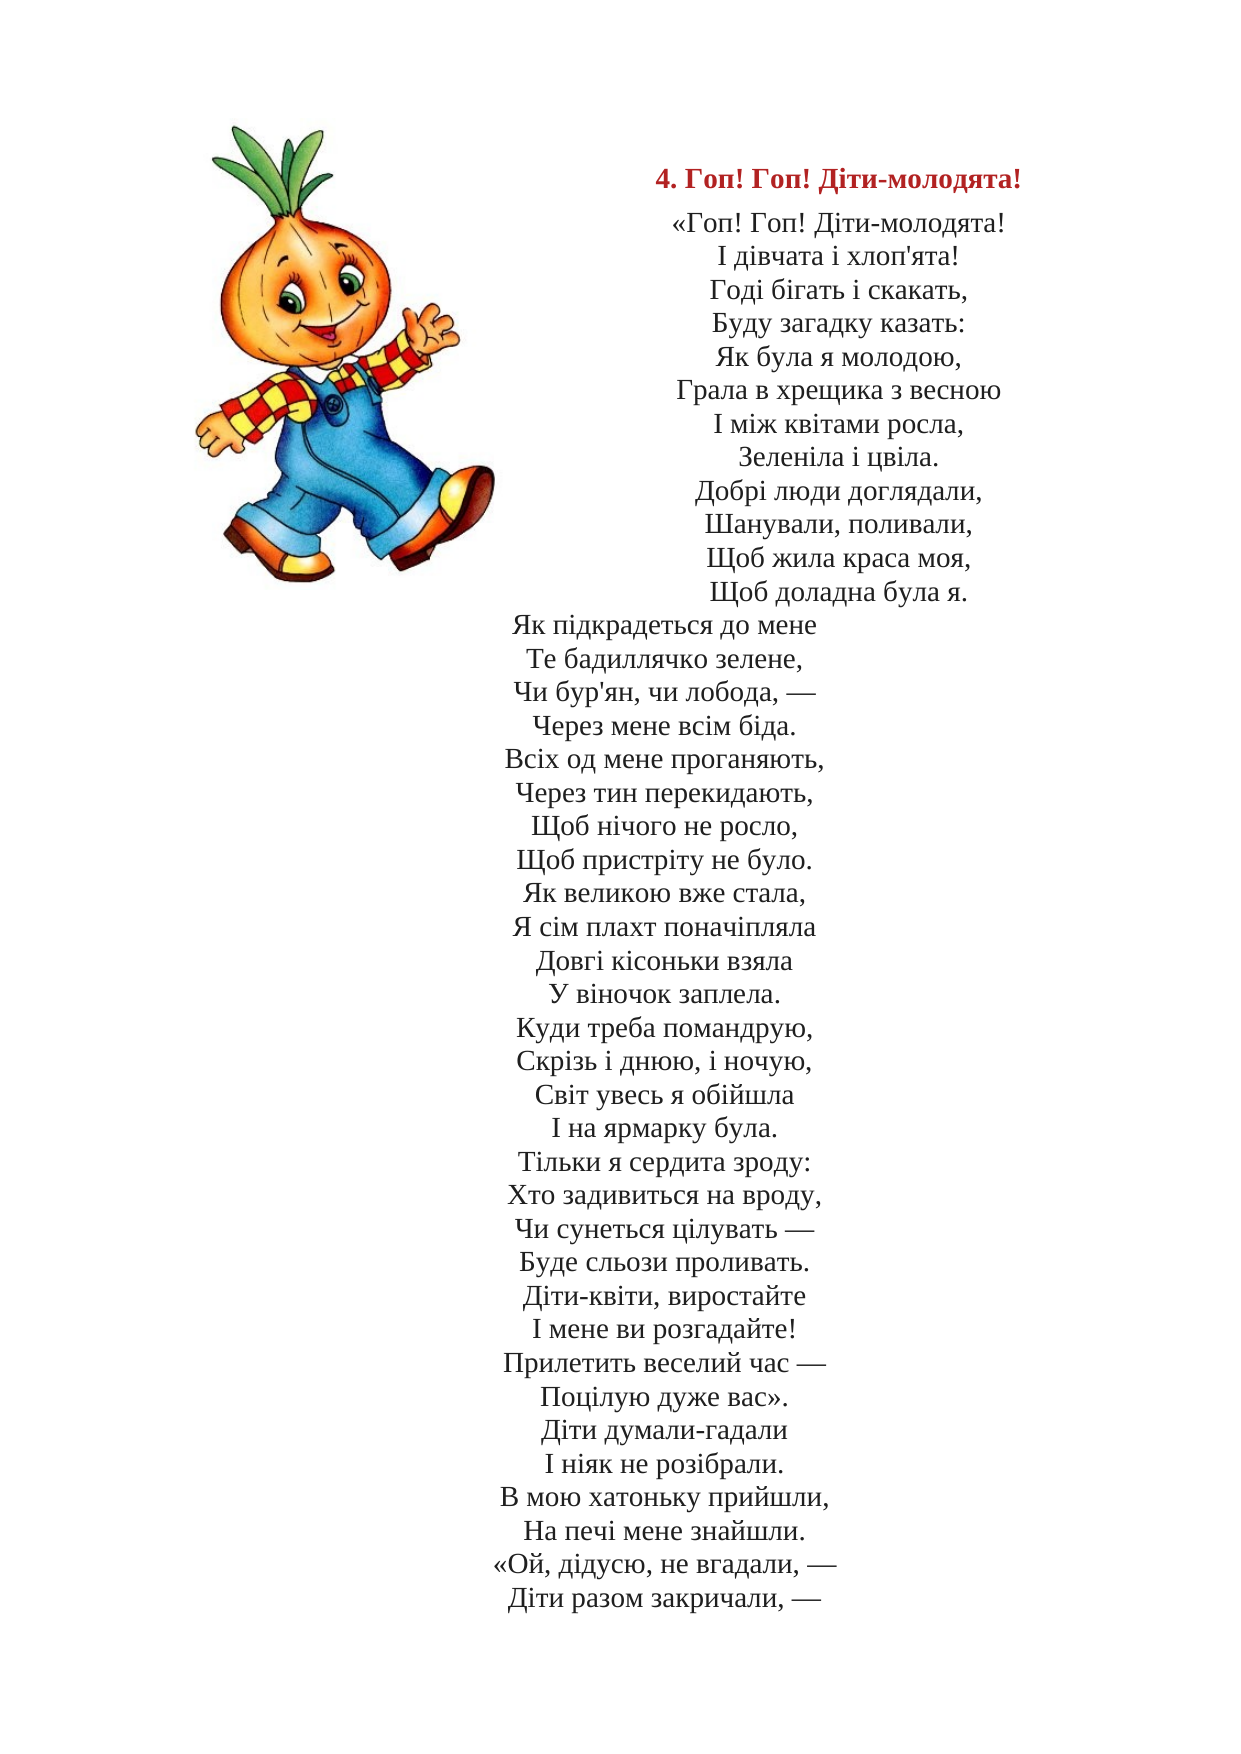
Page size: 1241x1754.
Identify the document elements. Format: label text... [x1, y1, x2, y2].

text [187, 205, 1142, 1613]
picture [177, 118, 507, 590]
text 4. Гоп! Гоп! Діти-молодята! [507, 161, 1142, 195]
